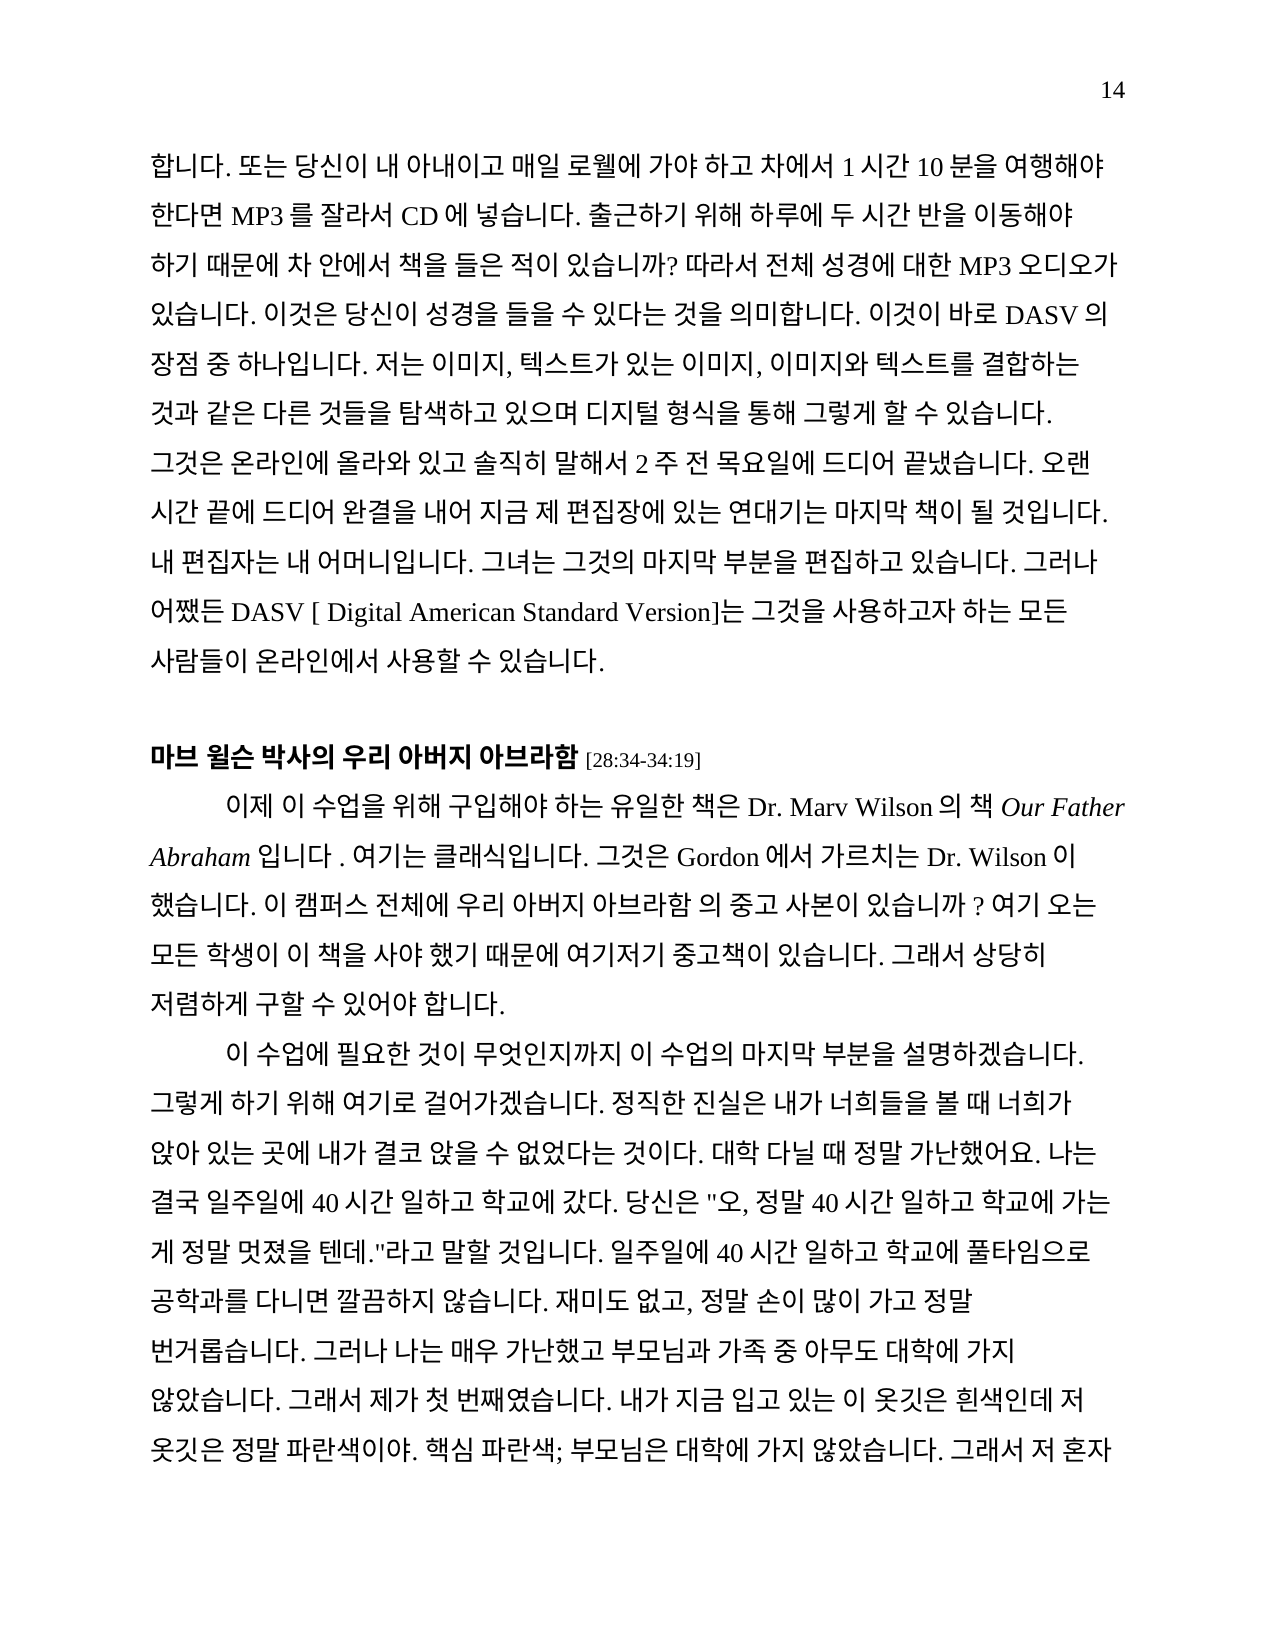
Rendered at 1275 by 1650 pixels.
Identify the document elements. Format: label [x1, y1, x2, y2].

text [150, 150, 1125, 678]
text [150, 741, 1125, 1467]
